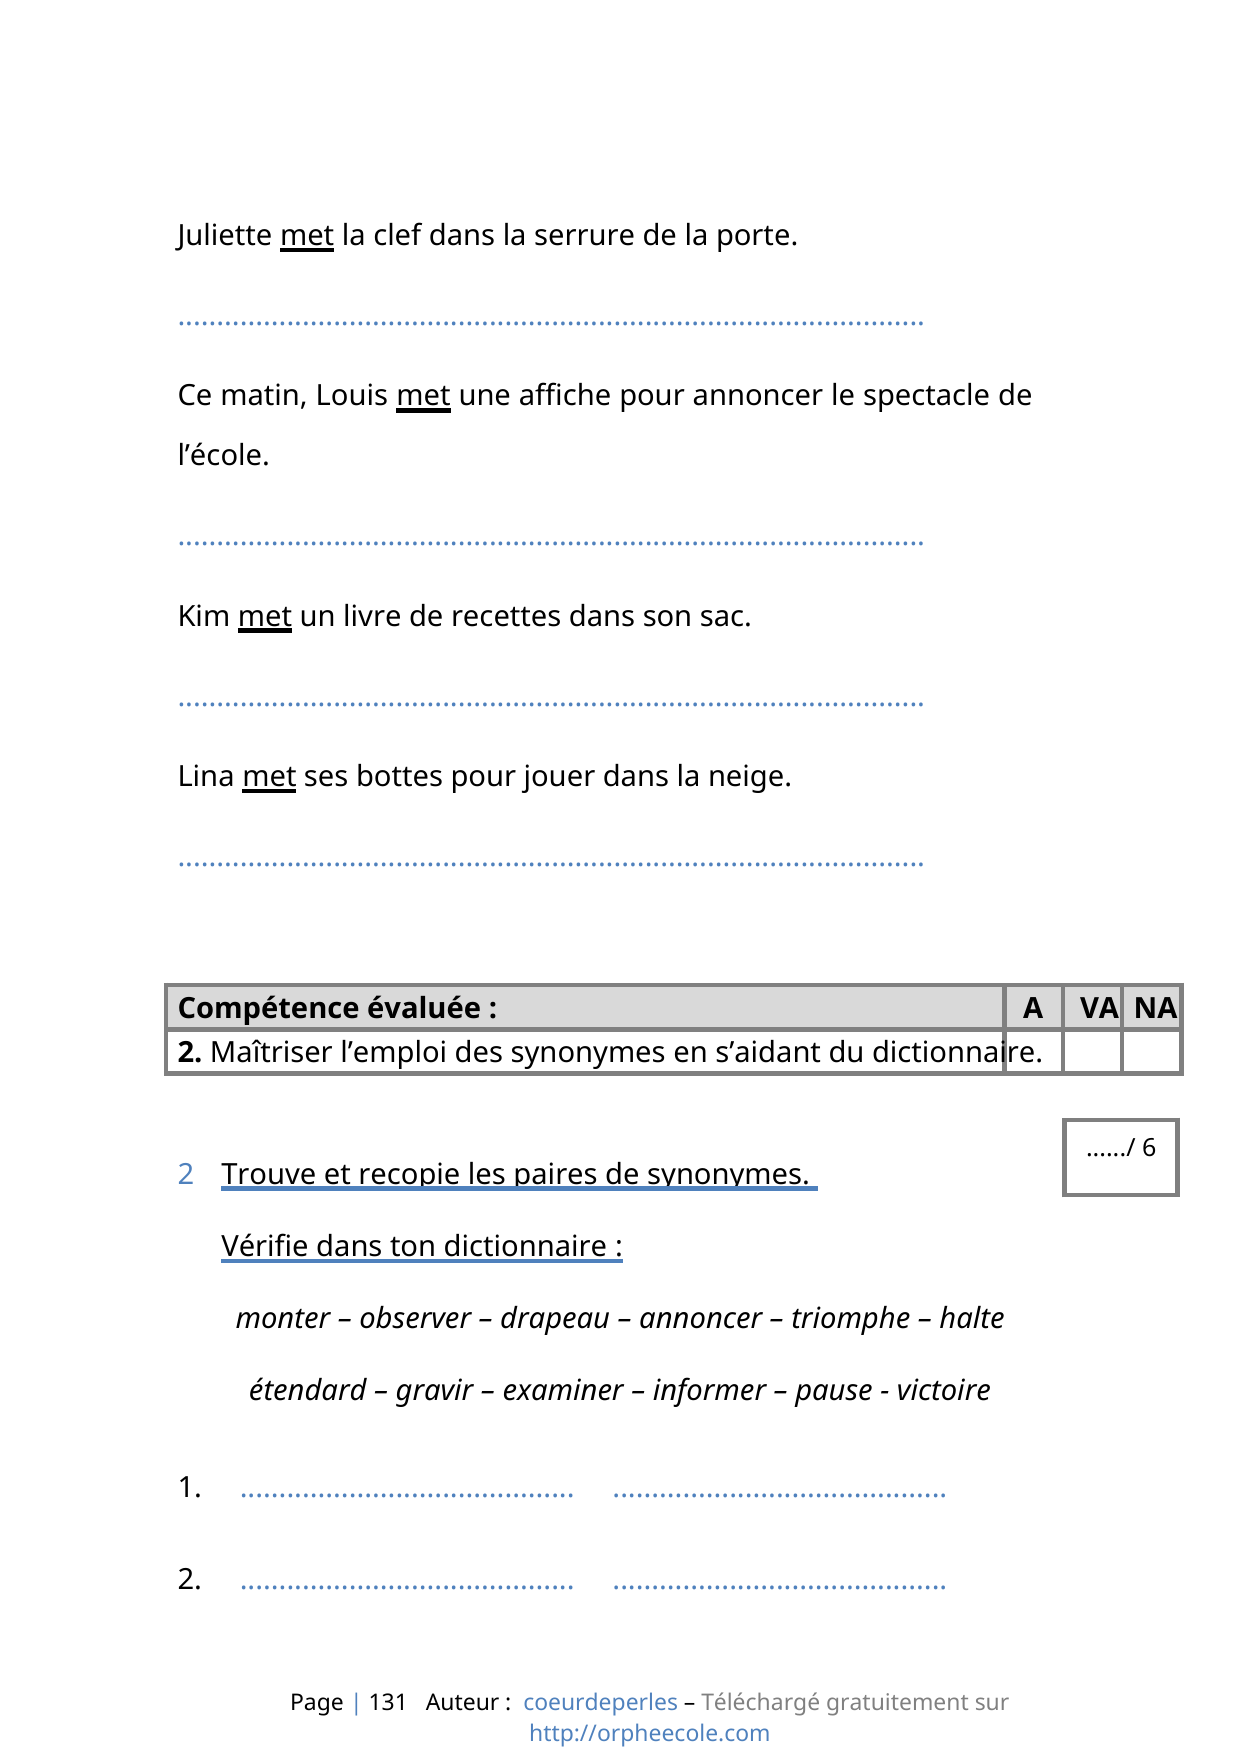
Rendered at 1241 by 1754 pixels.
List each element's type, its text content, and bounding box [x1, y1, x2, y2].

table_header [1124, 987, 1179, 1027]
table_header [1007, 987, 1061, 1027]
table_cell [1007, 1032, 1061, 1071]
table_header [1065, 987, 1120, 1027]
list Trouve et recopie les paires de synonymes. [177, 1153, 1048, 1193]
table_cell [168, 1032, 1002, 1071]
text ................................................................................................ [177, 514, 1033, 554]
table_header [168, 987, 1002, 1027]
text ................................................................................................ [177, 675, 1033, 715]
text 2. ........................................... ........................................... [177, 1558, 1181, 1598]
text monter – observer – drapeau – annoncer – triomphe – halte [148, 1297, 1093, 1337]
text étendard – gravir – examiner – informer – pause - victoire [148, 1369, 1093, 1409]
text Ce matin, Louis met une affiche pour annoncer le spectacle de l’école. [177, 375, 1033, 474]
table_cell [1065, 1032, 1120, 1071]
text Juliette met la clef dans la serrure de la porte. [177, 214, 1033, 254]
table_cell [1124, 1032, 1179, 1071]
text Kim met un livre de recettes dans son sac. [177, 595, 1033, 634]
text ................................................................................................ [177, 836, 1033, 875]
text Lina met ses bottes pour jouer dans la neige. [177, 755, 1033, 795]
text ................................................................................................ [177, 294, 1033, 334]
text 1. ........................................... ........................................... [177, 1466, 1181, 1506]
text Vérifie dans ton dictionnaire : [221, 1225, 1048, 1265]
